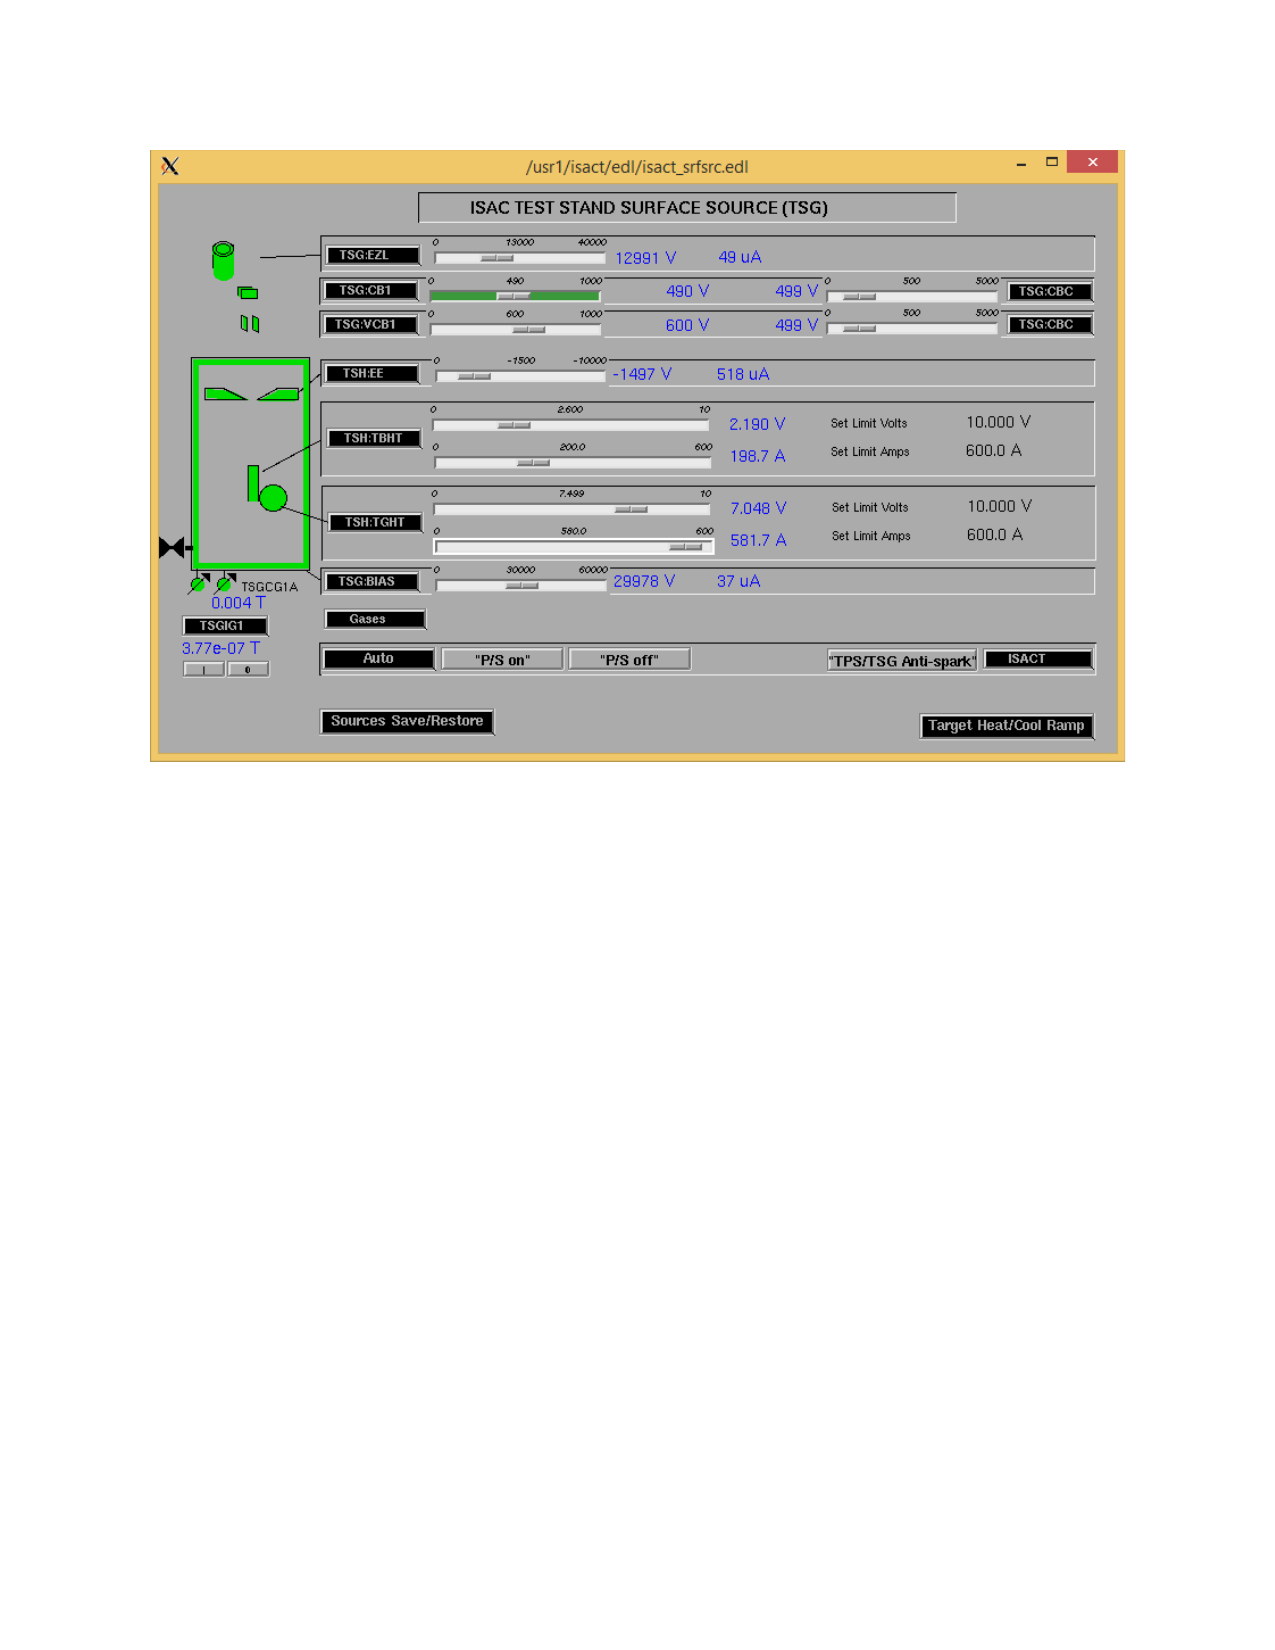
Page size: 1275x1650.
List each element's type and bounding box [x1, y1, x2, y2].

picture [150, 150, 1125, 762]
